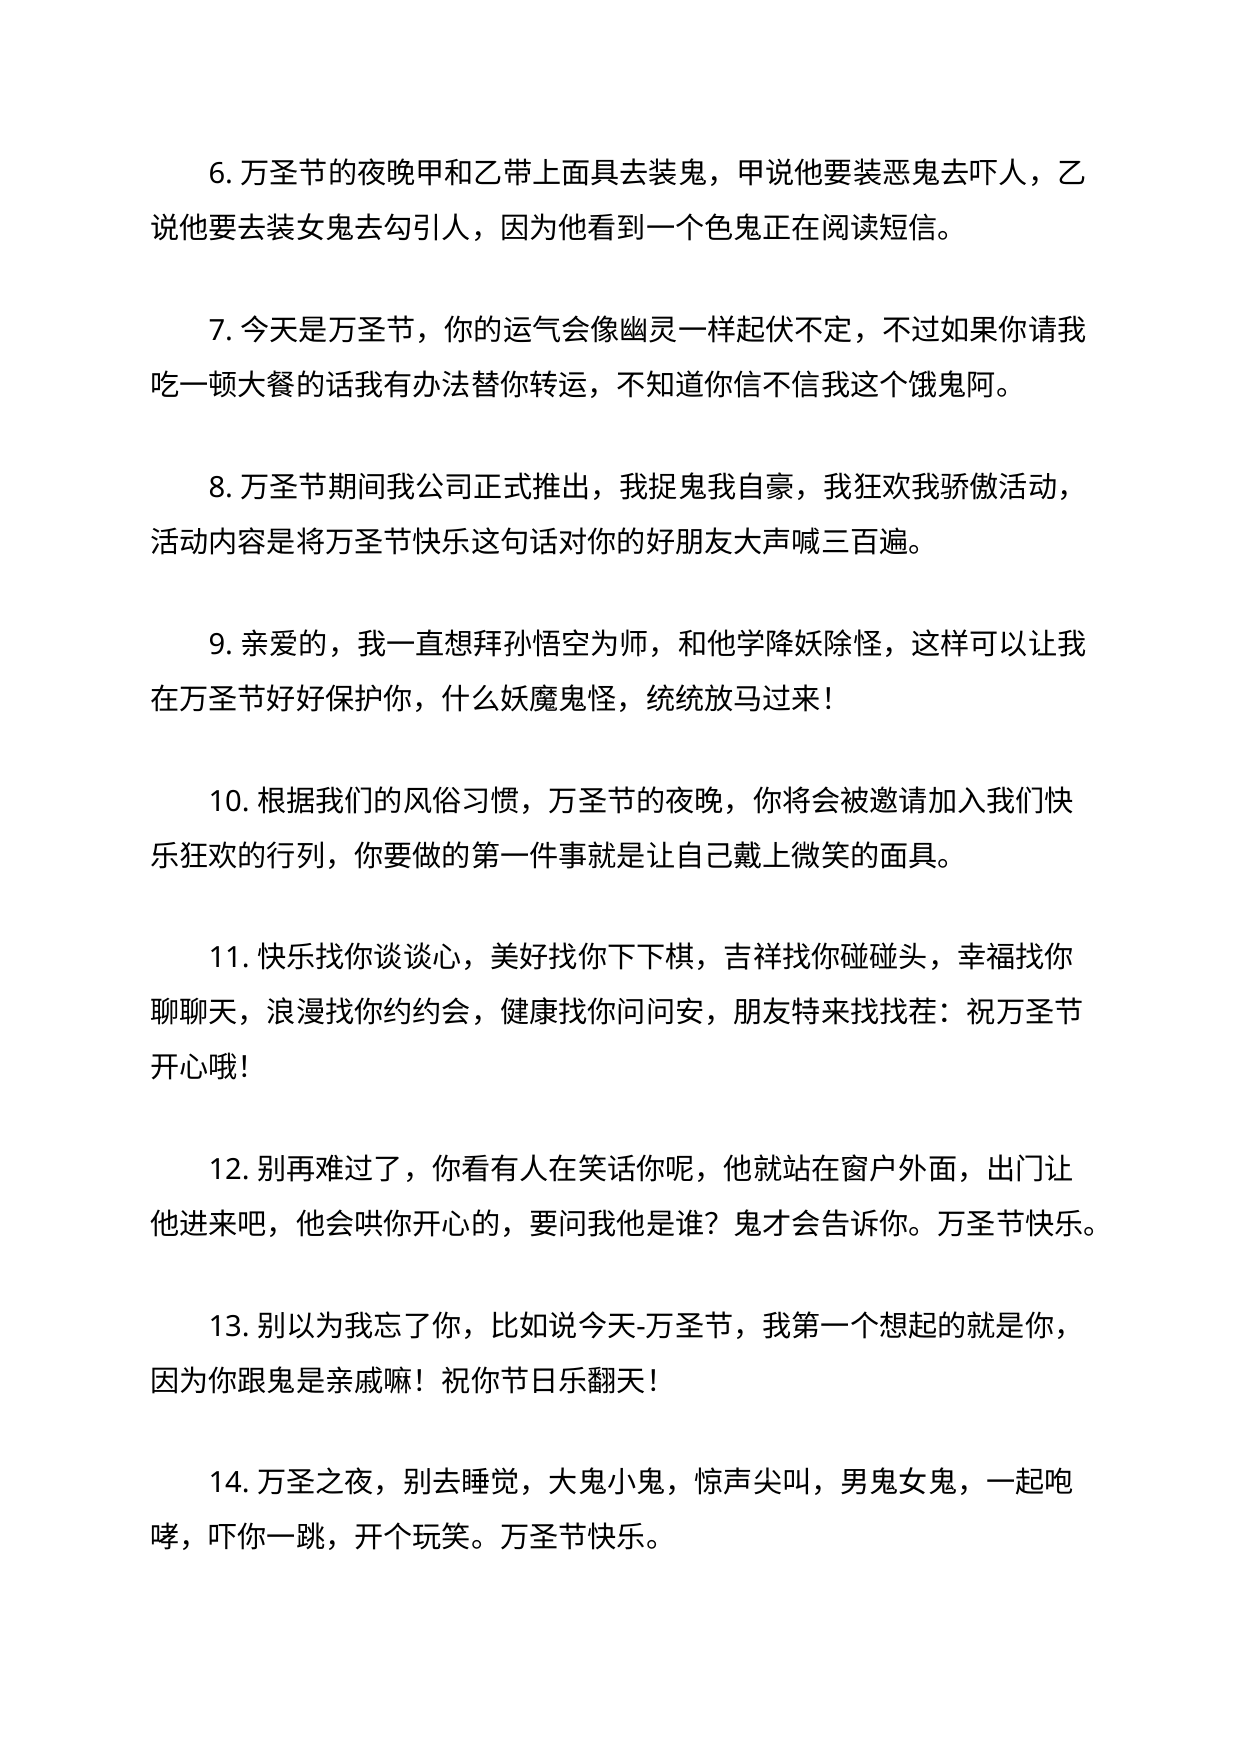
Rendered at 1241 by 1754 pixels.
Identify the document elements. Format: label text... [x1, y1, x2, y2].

text 14. 万圣之夜，别去睡觉，大鬼小鬼，惊声尖叫，男鬼女鬼，一起咆哮，吓你一跳，开个玩笑。万圣节快乐。 [150, 1459, 1090, 1556]
text 13. 别以为我忘了你，比如说今天-万圣节，我第一个想起的就是你，因为你跟鬼是亲戚嘛！祝你节日乐翻天！ [150, 1302, 1090, 1399]
text 7. 今天是万圣节，你的运气会像幽灵一样起伏不定，不过如果你请我吃一顿大餐的话我有办法替你转运，不知道你信不信我这个饿鬼阿。 [150, 307, 1090, 404]
text 6. 万圣节的夜晚甲和乙带上面具去装鬼，甲说他要装恶鬼去吓人，乙说他要去装女鬼去勾引人，因为他看到一个色鬼正在阅读短信。 [150, 150, 1090, 247]
text 12. 别再难过了，你看有人在笑话你呢，他就站在窗户外面，出门让他进来吧，他会哄你开心的，要问我他是谁？鬼才会告诉你。万圣节快乐。 [150, 1146, 1090, 1243]
text 8. 万圣节期间我公司正式推出，我捉鬼我自豪，我狂欢我骄傲活动，活动内容是将万圣节快乐这句话对你的好朋友大声喊三百遍。 [150, 463, 1090, 561]
text 11. 快乐找你谈谈心，美好找你下下棋，吉祥找你碰碰头，幸福找你聊聊天，浪漫找你约约会，健康找你问问安，朋友特来找找茬：祝万圣节开心哦！ [150, 934, 1090, 1086]
text 9. 亲爱的，我一直想拜孙悟空为师，和他学降妖除怪，这样可以让我在万圣节好好保护你，什么妖魔鬼怪，统统放马过来！ [150, 620, 1090, 718]
text 10. 根据我们的风俗习惯，万圣节的夜晚，你将会被邀请加入我们快乐狂欢的行列，你要做的第一件事就是让自己戴上微笑的面具。 [150, 777, 1090, 874]
